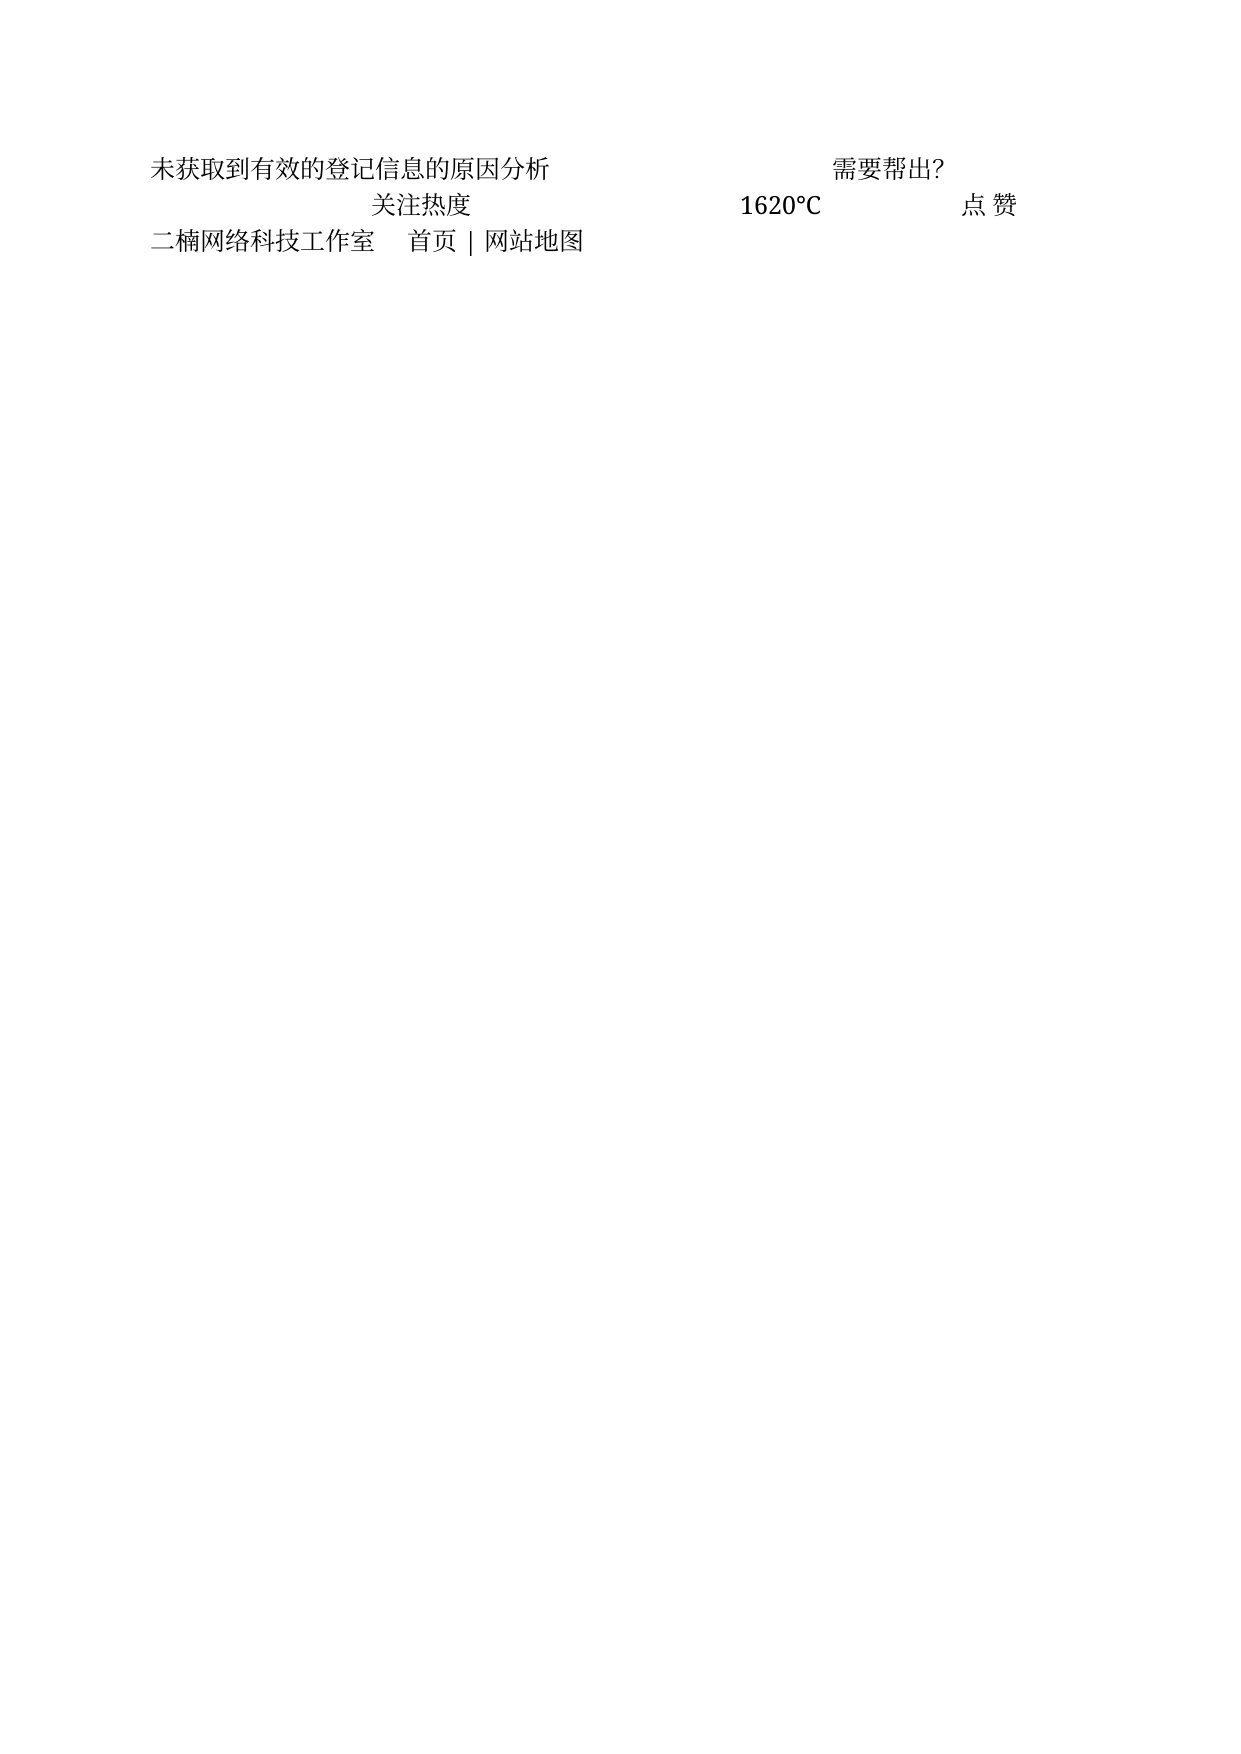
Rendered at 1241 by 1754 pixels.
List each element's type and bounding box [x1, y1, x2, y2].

text [150, 150, 1090, 258]
